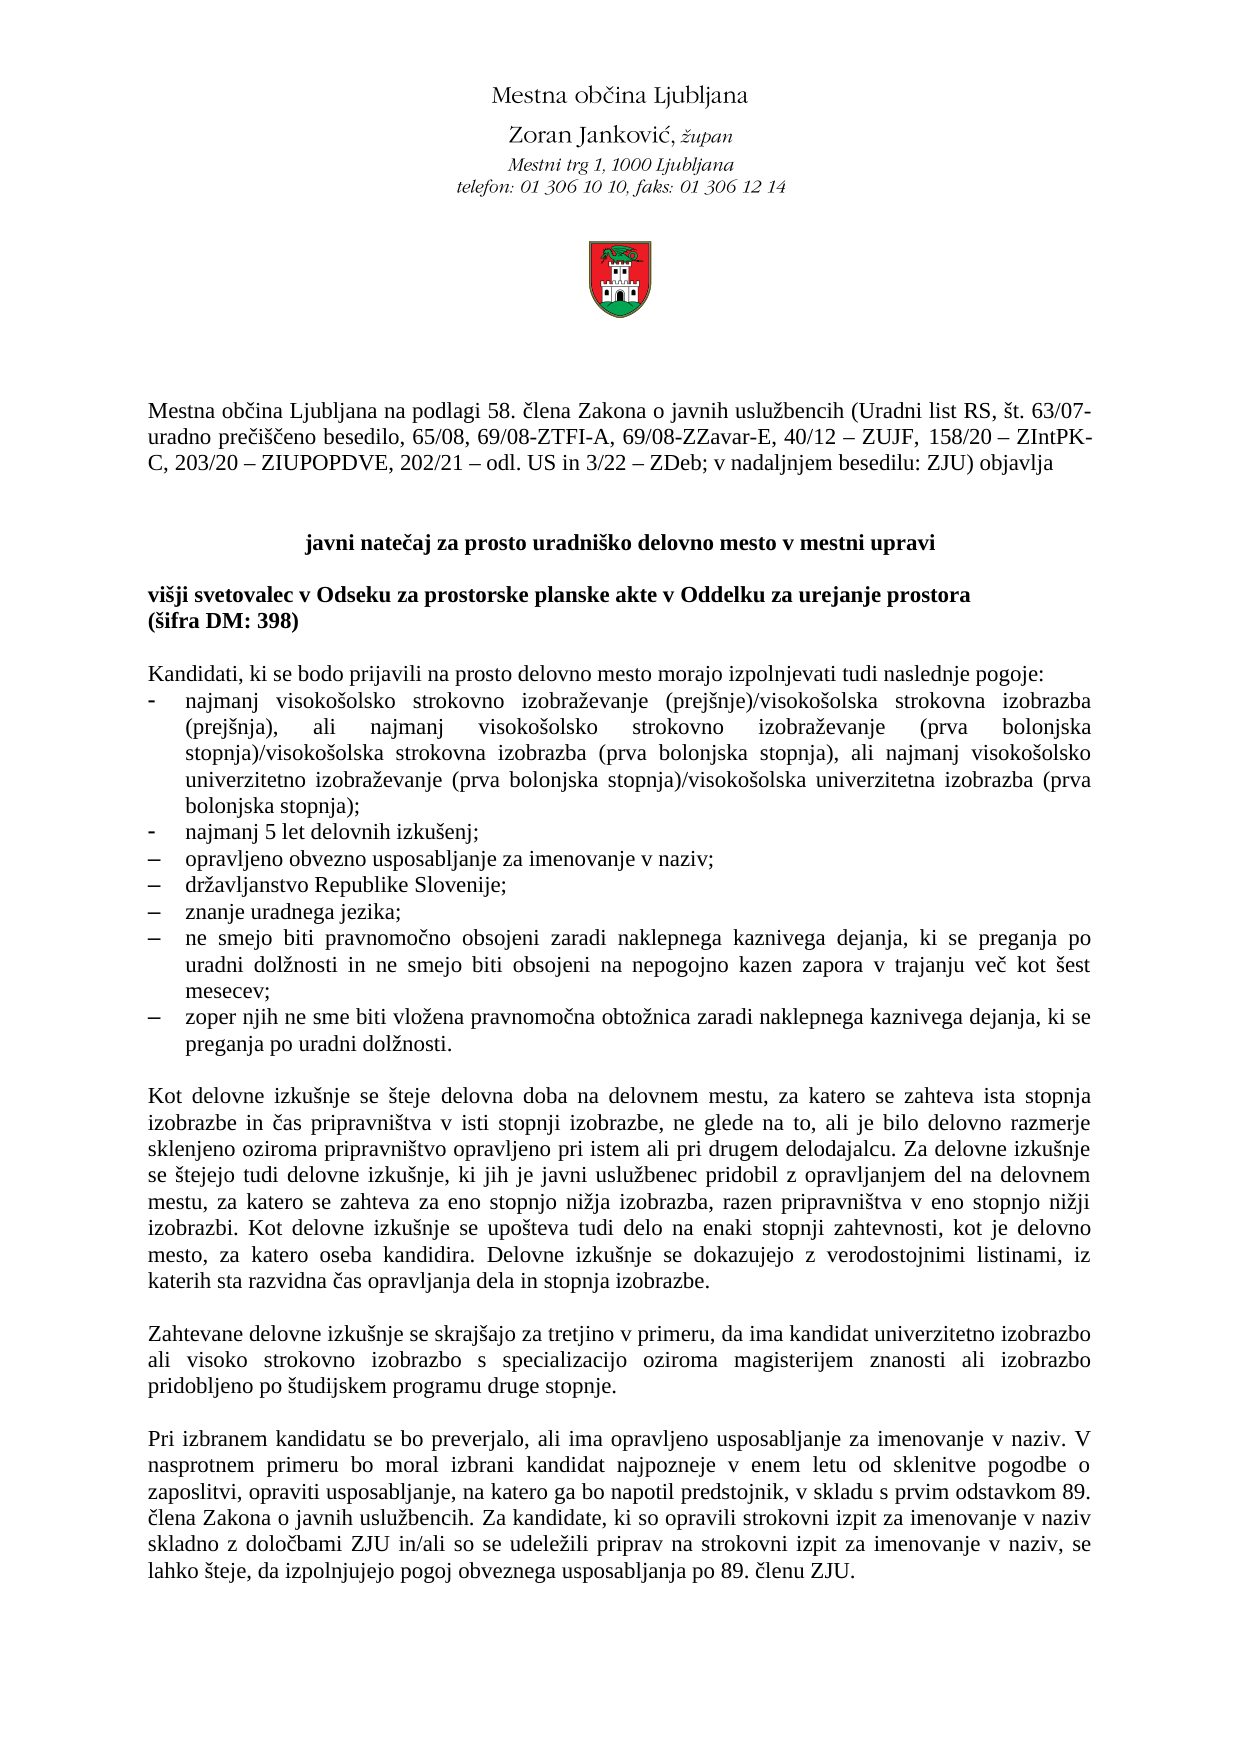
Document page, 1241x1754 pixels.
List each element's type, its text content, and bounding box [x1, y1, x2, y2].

text Kandidati, ki se bodo prijavili na prosto delovno mesto morajo izpolnjevati tudi naslednje pogoje: [148, 660, 1092, 687]
list opravljeno obvezno usposabljanje za imenovanje v naziv; [148, 845, 1092, 871]
list državljanstvo Republike Slovenije; [148, 871, 1092, 898]
picture [455, 82, 786, 318]
list ne smejo biti pravnomočno obsojeni zaradi naklepnega kaznivega dejanja, ki se preganja po uradni dolžnosti in ne smejo biti obsojeni na nepogojno kazen zapora v trajanju več kot šest mesecev; [148, 924, 1092, 1003]
text (šifra DM: 398) [148, 608, 1092, 634]
list najmanj 5 let delovnih izkušenj; [148, 818, 1092, 845]
text Zahtevane delovne izkušnje se skrajšajo za tretjino v primeru, da ima kandidat univerzitetno izobrazbo ali visoko strokovno izobrazbo s specializacijo oziroma magisterijem znanosti ali izobrazbo pridobljeno po študijskem programu druge stopnje. [148, 1320, 1092, 1399]
list znanje uradnega jezika; [148, 898, 1092, 924]
list zoper njih ne sme biti vložena pravnomočna obtožnica zaradi naklepnega kaznivega dejanja, ki se preganja po uradni dolžnosti. [148, 1003, 1092, 1056]
list najmanj visokošolsko strokovno izobraževanje (prejšnje)/visokošolska strokovna izobrazba (prejšnja), ali najmanj visokošolsko strokovno izobraževanje (prva bolonjska stopnja)/visokošolska strokovna izobrazba (prva bolonjska stopnja), ali najmanj visokošolsko univerzitetno izobraževanje (prva bolonjska stopnja)/visokošolska univerzitetna izobrazba (prva bolonjska stopnja); [148, 687, 1092, 818]
text višji svetovalec v Odseku za prostorske planske akte v Oddelku za urejanje prostora [148, 581, 1092, 608]
text javni natečaj za prosto uradniško delovno mesto v mestni upravi [148, 528, 1092, 555]
text Kot delovne izkušnje se šteje delovna doba na delovnem mestu, za katero se zahteva ista stopnja izobrazbe in čas pripravništva v isti stopnji izobrazbe, ne glede na to, ali je bilo delovno razmerje sklenjeno oziroma pripravništvo opravljeno pri istem ali pri drugem delodajalcu. Za delovne izkušnje se štejejo tudi delovne izkušnje, ki jih je javni uslužbenec pridobil z opravljanjem del na delovnem mestu, za katero se zahteva za eno stopnjo nižja izobrazba, razen pripravništva v eno stopnjo nižji izobrazbi. Kot delovne izkušnje se upošteva tudi delo na enaki stopnji zahtevnosti, kot je delovno mesto, za katero oseba kandidira. Delovne izkušnje se dokazujejo z verodostojnimi listinami, iz katerih sta razvidna čas opravljanja dela in stopnja izobrazbe. [148, 1082, 1092, 1293]
text Mestna občina Ljubljana na podlagi 58. člena Zakona o javnih uslužbencih (Uradni list RS, št. 63/07-uradno prečiščeno besedilo, 65/08, 69/08-ZTFI-A, 69/08-ZZavar-E, 40/12 – ZUJF, 158/20 – ZIntPK-C, 203/20 – ZIUPOPDVE, 202/21 – odl. US in 3/22 – ZDeb; v nadaljnjem besedilu: ZJU) objavlja [148, 397, 1092, 476]
text Pri izbranem kandidatu se bo preverjalo, ali ima opravljeno usposabljanje za imenovanje v naziv. V nasprotnem primeru bo moral izbrani kandidat najpozneje v enem letu od sklenitve pogodbe o zaposlitvi, opraviti usposabljanje, na katero ga bo napotil predstojnik, v skladu s prvim odstavkom 89. člena Zakona o javnih uslužbencih. Za kandidate, ki so opravili strokovni izpit za imenovanje v naziv skladno z določbami ZJU in/ali so se udeležili priprav na strokovni izpit za imenovanje v naziv, se lahko šteje, da izpolnjujejo pogoj obveznega usposabljanja po 89. členu ZJU. [148, 1425, 1092, 1583]
